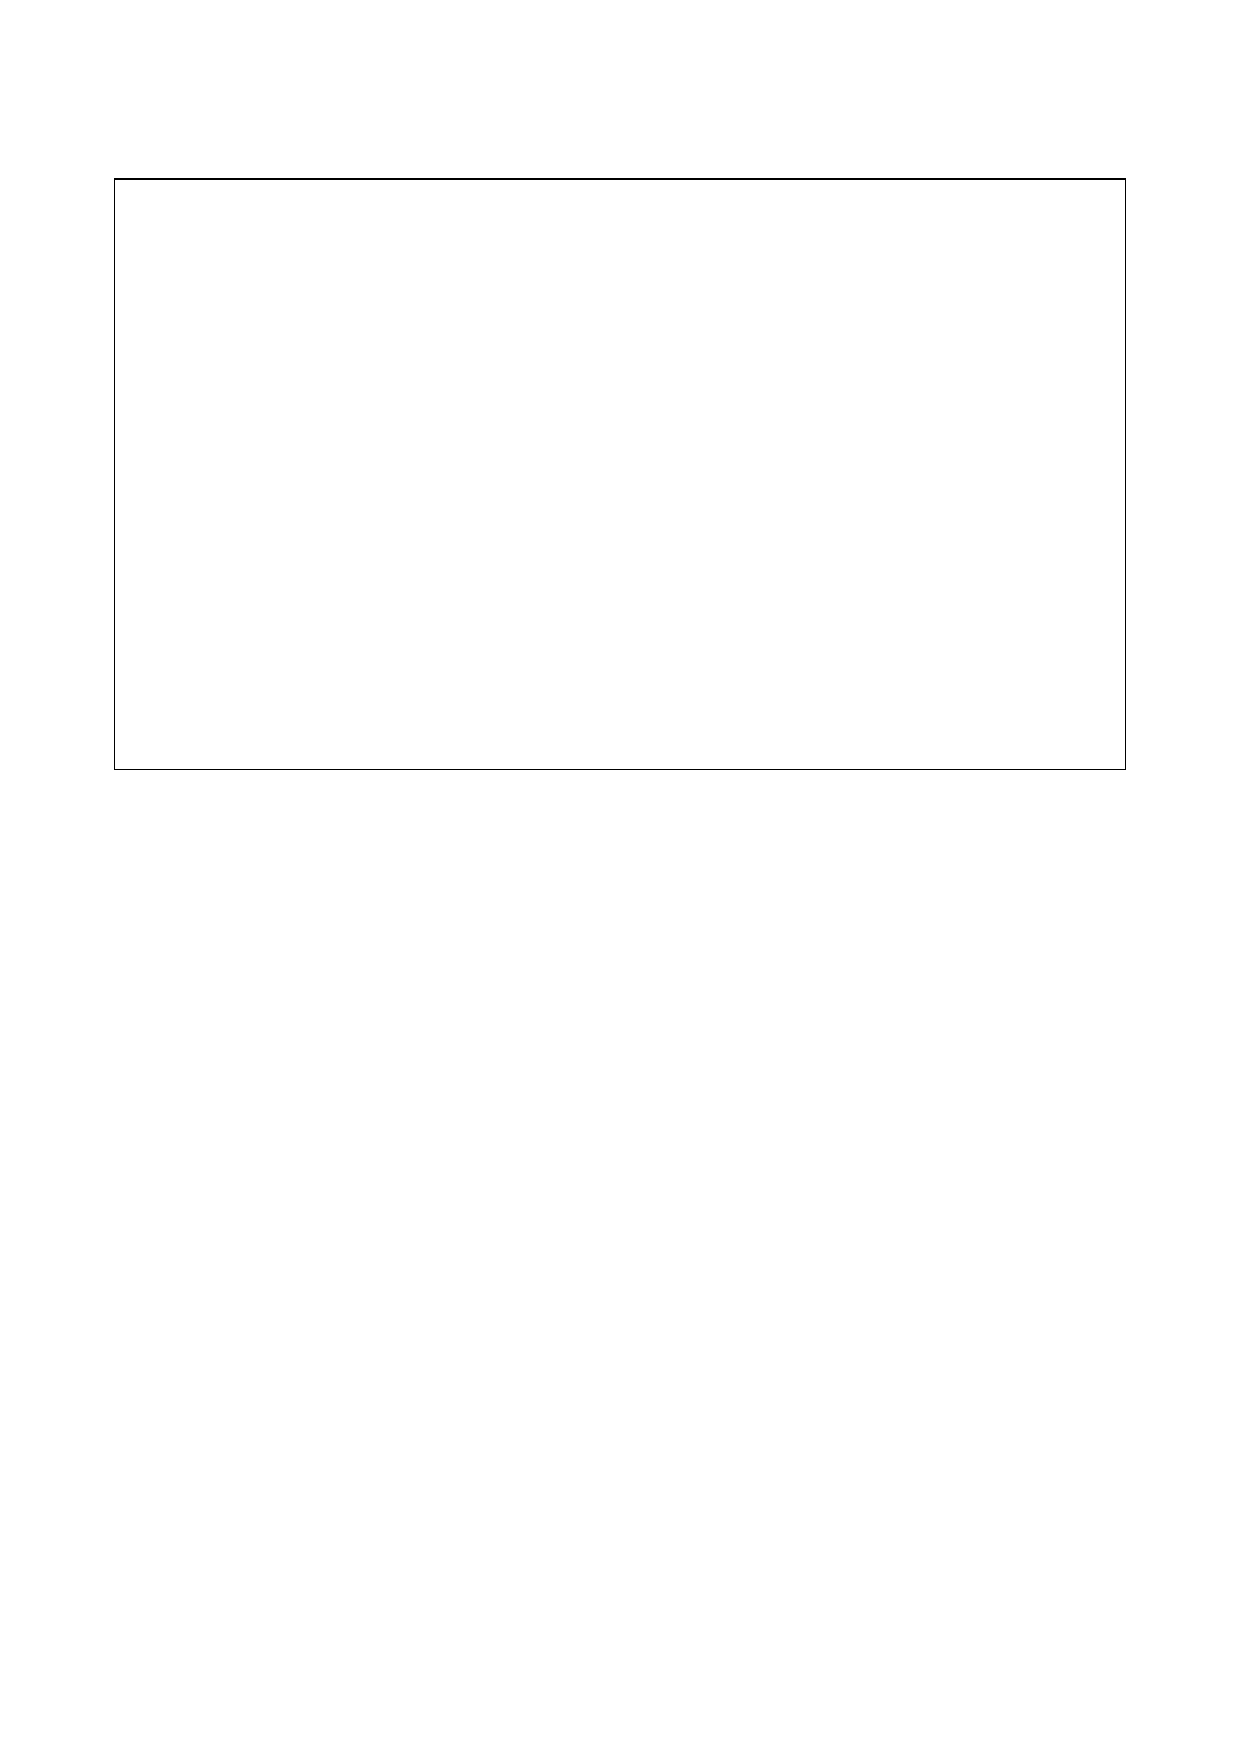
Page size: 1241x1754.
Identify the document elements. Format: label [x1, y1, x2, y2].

table_cell [115, 180, 1125, 769]
